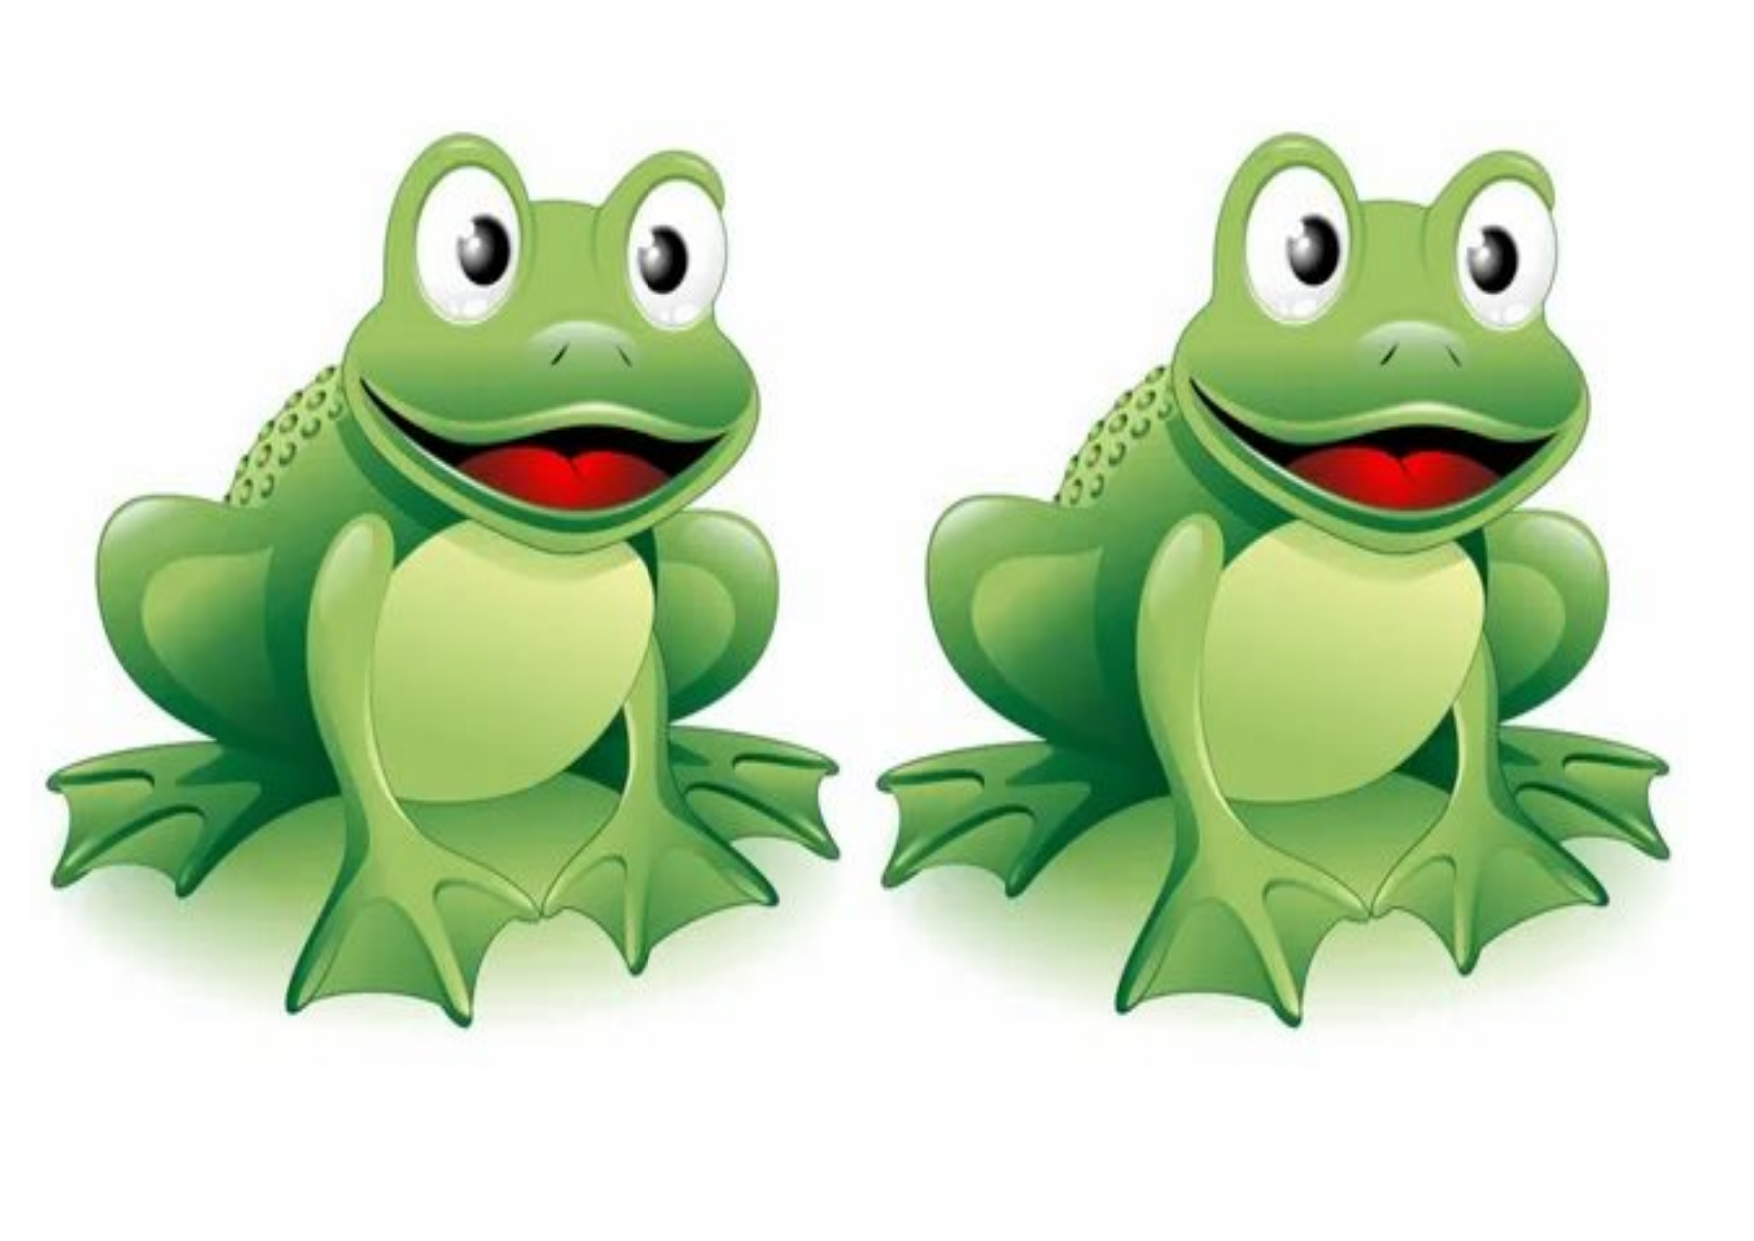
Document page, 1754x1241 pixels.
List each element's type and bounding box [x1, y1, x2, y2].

picture [29, 73, 1689, 1069]
